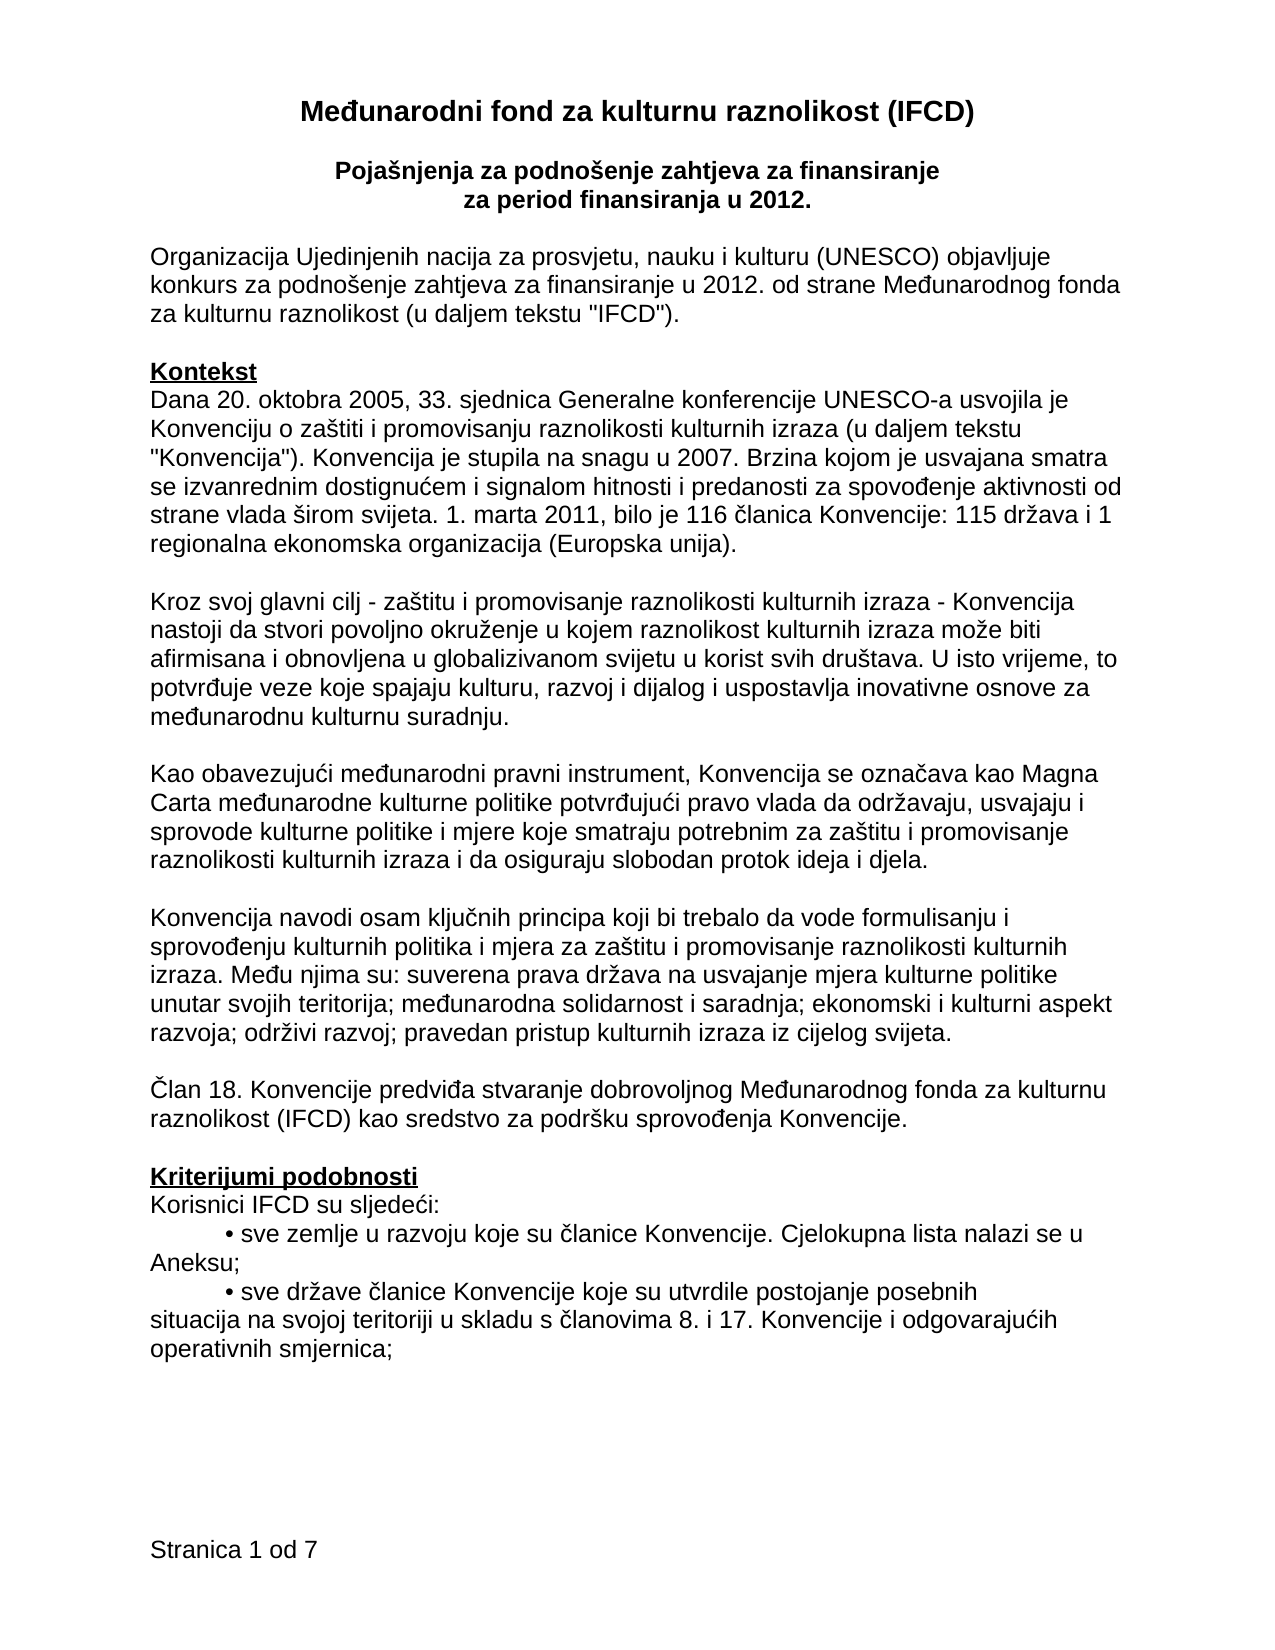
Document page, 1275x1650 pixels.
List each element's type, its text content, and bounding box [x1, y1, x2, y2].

text • sve zemlje u razvoju koje su članice Konvencije. Cjelokupna lista nalazi se u Aneksu; • sve države članice Konvencije koje su utvrdile postojanje posebnih situacija na svojoj teritoriji u skladu s članovima 8. i 17. Konvencije i odgovarajućih operativnih smjernica; [150, 1219, 1125, 1391]
text Stranica 1 od 7 [150, 1477, 1125, 1563]
text Međunarodni fond za kulturnu raznolikost (IFCD) [150, 94, 1125, 127]
text za period finansiranja u 2012. [150, 185, 1125, 242]
text Organizacija Ujedinjenih nacija za prosvjetu, nauku i kulturu (UNESCO) objavljuje konkurs za podnošenje zahtjeva za finansiranje u 2012. od strane Međunarodnog fonda za kulturnu raznolikost (u daljem tekstu "IFCD"). Kontekst Dana 20. oktobra 2005, 33. sjednica Generalne konferencije UNESCO-a usvojila je Konvenciju o zaštiti i promovisanju raznolikosti kulturnih izraza (u daljem tekstu "Konvencija"). Konvencija je stupila na snagu u 2007. Brzina kojom je usvajana smatra se izvanrednim dostignućem i signalom hitnosti i predanosti za spovođenje aktivnosti od strane vlada širom svijeta. 1. marta 2011, bilo je 116 članica Konvencije: 115 država i 1 regionalna ekonomska organizacija (Europska unija). Kroz svoj glavni cilj - zaštitu i promovisanje raznolikosti kulturnih izraza - Konvencija nastoji da stvori povoljno okruženje u kojem raznolikost kulturnih izraza može biti afirmisana i obnovljena u globalizivanom svijetu u korist svih društava. U isto vrijeme, to potvrđuje veze koje spajaju kulturu, razvoj i dijalog i uspostavlja inovativne osnove za međunarodnu kulturnu suradnju. Kao obavezujući međunarodni pravni instrument, Konvencija se označava kao Magna Carta međunarodne kulturne politike potvrđujući pravo vlada da održavaju, usvajaju i sprovode kulturne politike i mjere koje smatraju potrebnim za zaštitu i promovisanje raznolikosti kulturnih izraza i da osiguraju slobodan protok ideja i djela. Konvencija navodi osam ključnih principa koji bi trebalo da vode formulisanju i sprovođenju kulturnih politika i mjera za zaštitu i promovisanje raznolikosti kulturnih izraza. Među njima su: suverena prava država na usvajanje mjera kulturne politike unutar svojih teritorija; međunarodna solidarnost i saradnja; ekonomski i kulturni aspekt razvoja; održivi razvoj; pravedan pristup kulturnih izraza iz cijelog svijeta. Član 18. Konvencije predviđa stvaranje dobrovoljnog Međunarodnog fonda za kulturnu raznolikost (IFCD) kao sredstvo za podršku sprovođenja Konvencije. Kriterijumi podobnosti Korisnici IFCD su sljedeći: [150, 242, 1125, 1219]
text Pojašnjenja za podnošenje zahtjeva za finansiranje [150, 127, 1125, 185]
